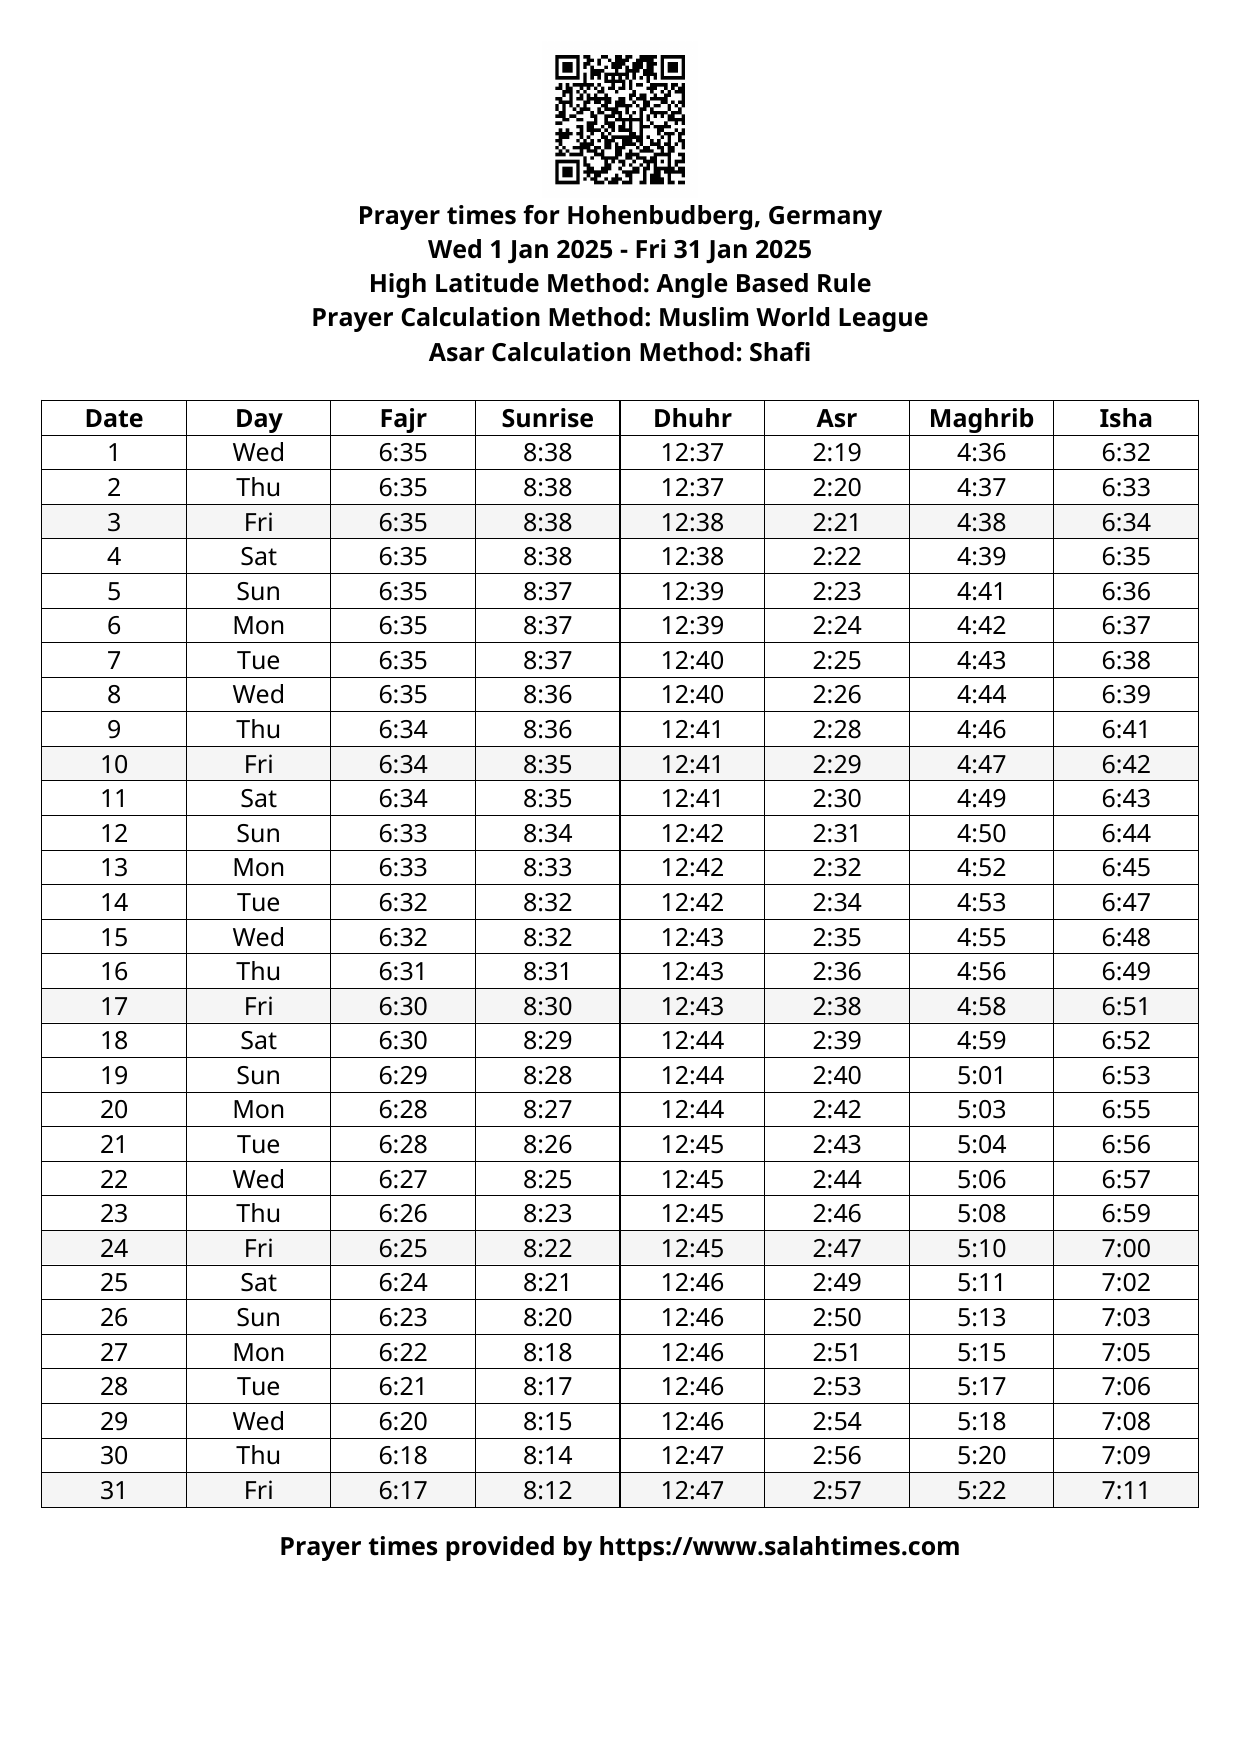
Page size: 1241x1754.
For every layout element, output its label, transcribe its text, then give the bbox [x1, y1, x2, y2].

text Asar Calculation Method: Shafi [42, 334, 1198, 368]
table_cell 8:20 [476, 1300, 619, 1334]
table_cell Wed [187, 920, 330, 953]
table_cell 12:37 [621, 470, 764, 504]
table_cell 12:37 [621, 436, 764, 469]
table_cell 2 [42, 470, 186, 504]
table_cell 2:31 [765, 816, 909, 849]
table_cell 2:54 [765, 1404, 909, 1437]
table_cell 6:24 [331, 1266, 475, 1299]
table_cell 12:39 [621, 574, 764, 607]
table_cell 5:06 [910, 1162, 1053, 1195]
table_cell 5:11 [910, 1266, 1053, 1299]
table_cell Tue [187, 1127, 330, 1161]
table_cell 8:17 [476, 1369, 619, 1403]
table_cell 8:38 [476, 505, 619, 538]
table_cell 8:32 [476, 920, 619, 953]
table_cell 2:30 [765, 781, 909, 815]
table_cell 3 [42, 505, 186, 538]
table_cell 4:44 [910, 678, 1053, 711]
table_cell 5:04 [910, 1127, 1053, 1161]
table_cell 2:25 [765, 643, 909, 677]
table_cell 10 [42, 747, 186, 780]
table_cell 6:35 [331, 678, 475, 711]
table_cell 16 [42, 954, 186, 988]
table_cell 8:34 [476, 816, 619, 849]
table_cell Sun [187, 816, 330, 849]
table_cell 6:44 [1054, 816, 1198, 849]
table_header Day [187, 401, 330, 434]
table_cell 5:15 [910, 1335, 1053, 1368]
table_cell 4:47 [910, 747, 1053, 780]
table_cell 6:53 [1054, 1058, 1198, 1092]
table_cell 12:44 [621, 1093, 764, 1126]
table_cell Wed [187, 1162, 330, 1195]
table_cell 4:39 [910, 539, 1053, 573]
text Prayer times provided by https://www.salahtimes.com [42, 1528, 1198, 1563]
table_cell 25 [42, 1266, 186, 1299]
table_cell 5:03 [910, 1093, 1053, 1126]
table_cell 28 [42, 1369, 186, 1403]
table_cell 8:35 [476, 747, 619, 780]
table_cell 2:46 [765, 1196, 909, 1230]
text Wed 1 Jan 2025 - Fri 31 Jan 2025 [42, 232, 1198, 266]
table_cell 6:21 [331, 1369, 475, 1403]
table_cell 5:10 [910, 1231, 1053, 1264]
table_cell 5:08 [910, 1196, 1053, 1230]
table_cell 4:56 [910, 954, 1053, 988]
table_cell 8:30 [476, 989, 619, 1022]
table_cell 6:32 [331, 885, 475, 919]
table_cell 7:03 [1054, 1300, 1198, 1334]
table_cell Wed [187, 1404, 330, 1437]
table_cell 15 [42, 920, 186, 953]
table_cell 5:22 [910, 1473, 1053, 1507]
table_cell 2:42 [765, 1093, 909, 1126]
table_cell 2:19 [765, 436, 909, 469]
table_cell Tue [187, 885, 330, 919]
table_cell 8:37 [476, 574, 619, 607]
table_cell 6:35 [331, 539, 475, 573]
table_cell 6:51 [1054, 989, 1198, 1022]
table_header Dhuhr [621, 401, 764, 434]
table_cell Sat [187, 1024, 330, 1057]
table_cell 2:28 [765, 712, 909, 746]
table_cell 4:55 [910, 920, 1053, 953]
table_cell 6:35 [331, 436, 475, 469]
table_header Asr [765, 401, 909, 434]
table_cell 1 [42, 436, 186, 469]
table_cell 24 [42, 1231, 186, 1264]
table_cell 29 [42, 1404, 186, 1437]
table_cell 6:34 [331, 712, 475, 746]
table_cell 5:17 [910, 1369, 1053, 1403]
table_cell 6:30 [331, 1024, 475, 1057]
table_cell Fri [187, 505, 330, 538]
table_cell 2:34 [765, 885, 909, 919]
table_header Fajr [331, 401, 475, 434]
table_cell 2:26 [765, 678, 909, 711]
table_cell 7:02 [1054, 1266, 1198, 1299]
table_cell 6:34 [1054, 505, 1198, 538]
table_cell 7:05 [1054, 1335, 1198, 1368]
table_cell 6:28 [331, 1093, 475, 1126]
table_cell 9 [42, 712, 186, 746]
table_cell 4:50 [910, 816, 1053, 849]
table_cell 6:59 [1054, 1196, 1198, 1230]
text Prayer Calculation Method: Muslim World League [42, 300, 1198, 334]
table_cell 4:42 [910, 609, 1053, 642]
table_cell 18 [42, 1024, 186, 1057]
table_cell 8:15 [476, 1404, 619, 1437]
table_cell 17 [42, 989, 186, 1022]
table_cell 4:36 [910, 436, 1053, 469]
table_cell 12:41 [621, 781, 764, 815]
table_cell 19 [42, 1058, 186, 1092]
table_cell 6:41 [1054, 712, 1198, 746]
text High Latitude Method: Angle Based Rule [42, 266, 1198, 300]
table_cell 2:35 [765, 920, 909, 953]
table_cell 6:36 [1054, 574, 1198, 607]
table_cell 7 [42, 643, 186, 677]
table_cell 8:35 [476, 781, 619, 815]
table_cell Fri [187, 989, 330, 1022]
table_cell 6:33 [331, 851, 475, 884]
table_cell 6:25 [331, 1231, 475, 1264]
table_cell 6:35 [331, 505, 475, 538]
table_cell 27 [42, 1335, 186, 1368]
table_cell 6:57 [1054, 1162, 1198, 1195]
table_cell Sat [187, 781, 330, 815]
table_cell 4:52 [910, 851, 1053, 884]
table_cell 4:41 [910, 574, 1053, 607]
table_cell 4:37 [910, 470, 1053, 504]
table_cell 6:22 [331, 1335, 475, 1368]
table_cell 2:24 [765, 609, 909, 642]
table_cell 8:36 [476, 678, 619, 711]
picture [542, 41, 699, 198]
table_cell 7:06 [1054, 1369, 1198, 1403]
table_cell 6:52 [1054, 1024, 1198, 1057]
table_cell Thu [187, 712, 330, 746]
table_cell 6:20 [331, 1404, 475, 1437]
table_cell 2:23 [765, 574, 909, 607]
table_cell Fri [187, 1473, 330, 1507]
table_cell 8:27 [476, 1093, 619, 1126]
table_cell 8:18 [476, 1335, 619, 1368]
table_cell 6:27 [331, 1162, 475, 1195]
table_cell 8:26 [476, 1127, 619, 1161]
table_cell 6:55 [1054, 1093, 1198, 1126]
table_cell 12:46 [621, 1300, 764, 1334]
table_cell 6:23 [331, 1300, 475, 1334]
table_cell 6:48 [1054, 920, 1198, 953]
table_cell 6:45 [1054, 851, 1198, 884]
table_cell 23 [42, 1196, 186, 1230]
table_cell 2:50 [765, 1300, 909, 1334]
table_cell 6:35 [331, 470, 475, 504]
table_cell 2:53 [765, 1369, 909, 1403]
table_cell 8 [42, 678, 186, 711]
table_cell 8:28 [476, 1058, 619, 1092]
table_cell 14 [42, 885, 186, 919]
table_header Date [42, 401, 186, 434]
table_cell 12:46 [621, 1369, 764, 1403]
table_cell 12:42 [621, 816, 764, 849]
table_cell 6:29 [331, 1058, 475, 1092]
table_cell Fri [187, 1231, 330, 1264]
table_cell 8:31 [476, 954, 619, 988]
table_cell 12:46 [621, 1335, 764, 1368]
table_cell 13 [42, 851, 186, 884]
table_cell Thu [187, 1439, 330, 1472]
table_cell 6:35 [1054, 539, 1198, 573]
table_cell 8:12 [476, 1473, 619, 1507]
table_cell 26 [42, 1300, 186, 1334]
table_cell 2:38 [765, 989, 909, 1022]
table_cell 5 [42, 574, 186, 607]
table_cell 6:42 [1054, 747, 1198, 780]
table_cell 6:38 [1054, 643, 1198, 677]
table_cell 12:40 [621, 678, 764, 711]
table_cell 12:46 [621, 1266, 764, 1299]
table_cell Fri [187, 747, 330, 780]
table_cell 4:53 [910, 885, 1053, 919]
table_cell 12:46 [621, 1404, 764, 1437]
table_cell 12:44 [621, 1024, 764, 1057]
table_cell 7:08 [1054, 1404, 1198, 1437]
table_cell 4:58 [910, 989, 1053, 1022]
table_cell Mon [187, 1093, 330, 1126]
table_cell 2:51 [765, 1335, 909, 1368]
table_cell 8:21 [476, 1266, 619, 1299]
table_cell 6:47 [1054, 885, 1198, 919]
table_cell Mon [187, 609, 330, 642]
table_cell 7:11 [1054, 1473, 1198, 1507]
table_cell 6:37 [1054, 609, 1198, 642]
table_cell 6:33 [1054, 470, 1198, 504]
table_cell 5:18 [910, 1404, 1053, 1437]
table_cell 5:01 [910, 1058, 1053, 1092]
table_cell 8:36 [476, 712, 619, 746]
table_cell 12:39 [621, 609, 764, 642]
table_cell 12:38 [621, 505, 764, 538]
table_cell 6:31 [331, 954, 475, 988]
table_cell 12:45 [621, 1127, 764, 1161]
table_cell 6:43 [1054, 781, 1198, 815]
table_cell 12:41 [621, 747, 764, 780]
table_cell 6:30 [331, 989, 475, 1022]
table_cell 4:43 [910, 643, 1053, 677]
table_cell 12:38 [621, 539, 764, 573]
table_cell 2:22 [765, 539, 909, 573]
table_cell 12:43 [621, 954, 764, 988]
table_cell 12:44 [621, 1058, 764, 1092]
table_cell 6:49 [1054, 954, 1198, 988]
table_cell 6:39 [1054, 678, 1198, 711]
table_cell 6:33 [331, 816, 475, 849]
table_cell Thu [187, 954, 330, 988]
table_cell 4:59 [910, 1024, 1053, 1057]
table_cell Wed [187, 436, 330, 469]
table_cell 2:29 [765, 747, 909, 780]
table_cell Mon [187, 1335, 330, 1368]
table_cell 2:21 [765, 505, 909, 538]
table_cell 2:47 [765, 1231, 909, 1264]
table_cell 5:13 [910, 1300, 1053, 1334]
table_cell 12:45 [621, 1196, 764, 1230]
table_cell Thu [187, 1196, 330, 1230]
table_cell 6:34 [331, 781, 475, 815]
table_cell 5:20 [910, 1439, 1053, 1472]
table_cell 8:37 [476, 609, 619, 642]
table_cell 8:14 [476, 1439, 619, 1472]
table_header Maghrib [910, 401, 1053, 434]
table_cell 4 [42, 539, 186, 573]
text Prayer times for Hohenbudberg, Germany [42, 198, 1198, 232]
table_cell 8:32 [476, 885, 619, 919]
table_cell 2:40 [765, 1058, 909, 1092]
table_cell 6:35 [331, 574, 475, 607]
table_cell 8:23 [476, 1196, 619, 1230]
table_cell 4:38 [910, 505, 1053, 538]
table_cell 8:37 [476, 643, 619, 677]
table_cell 2:36 [765, 954, 909, 988]
table_cell 6:28 [331, 1127, 475, 1161]
table_cell 2:57 [765, 1473, 909, 1507]
table_cell 6:34 [331, 747, 475, 780]
table_cell 8:29 [476, 1024, 619, 1057]
table_cell 4:49 [910, 781, 1053, 815]
table_cell 6:56 [1054, 1127, 1198, 1161]
table_cell 8:22 [476, 1231, 619, 1264]
table_cell 8:38 [476, 436, 619, 469]
table_cell 8:25 [476, 1162, 619, 1195]
table_cell 8:38 [476, 470, 619, 504]
table_cell 2:49 [765, 1266, 909, 1299]
table_cell 20 [42, 1093, 186, 1126]
table_cell 4:46 [910, 712, 1053, 746]
table_cell Sun [187, 574, 330, 607]
table_cell Tue [187, 643, 330, 677]
table_cell 21 [42, 1127, 186, 1161]
table_cell Sun [187, 1300, 330, 1334]
table_cell 6:26 [331, 1196, 475, 1230]
table_cell 12:42 [621, 851, 764, 884]
table_cell 22 [42, 1162, 186, 1195]
table_cell 6:17 [331, 1473, 475, 1507]
table_cell 2:43 [765, 1127, 909, 1161]
table_cell Sun [187, 1058, 330, 1092]
table_cell 6:32 [1054, 436, 1198, 469]
table_cell 12:47 [621, 1473, 764, 1507]
table_cell 2:20 [765, 470, 909, 504]
table_cell 30 [42, 1439, 186, 1472]
table_cell 31 [42, 1473, 186, 1507]
table_cell 6 [42, 609, 186, 642]
table_cell 12:43 [621, 989, 764, 1022]
table_cell Tue [187, 1369, 330, 1403]
table_header Isha [1054, 401, 1198, 434]
table_cell 12:42 [621, 885, 764, 919]
table_cell 2:32 [765, 851, 909, 884]
table_cell Wed [187, 678, 330, 711]
table_cell 2:39 [765, 1024, 909, 1057]
table_cell 11 [42, 781, 186, 815]
table_cell 8:38 [476, 539, 619, 573]
table_cell 12:40 [621, 643, 764, 677]
table_cell 12:43 [621, 920, 764, 953]
table_cell 12:45 [621, 1231, 764, 1264]
table_cell 8:33 [476, 851, 619, 884]
table_cell 6:32 [331, 920, 475, 953]
table_cell Mon [187, 851, 330, 884]
table_cell Sat [187, 1266, 330, 1299]
table_cell 6:18 [331, 1439, 475, 1472]
table_cell 2:56 [765, 1439, 909, 1472]
table_cell 6:35 [331, 643, 475, 677]
table_cell 7:00 [1054, 1231, 1198, 1264]
table_cell 12:41 [621, 712, 764, 746]
table_cell 12:47 [621, 1439, 764, 1472]
table_cell 2:44 [765, 1162, 909, 1195]
table_header Sunrise [476, 401, 619, 434]
table_cell Thu [187, 470, 330, 504]
table_cell Sat [187, 539, 330, 573]
table_cell 12 [42, 816, 186, 849]
table_cell 7:09 [1054, 1439, 1198, 1472]
table_cell 12:45 [621, 1162, 764, 1195]
table_cell 6:35 [331, 609, 475, 642]
